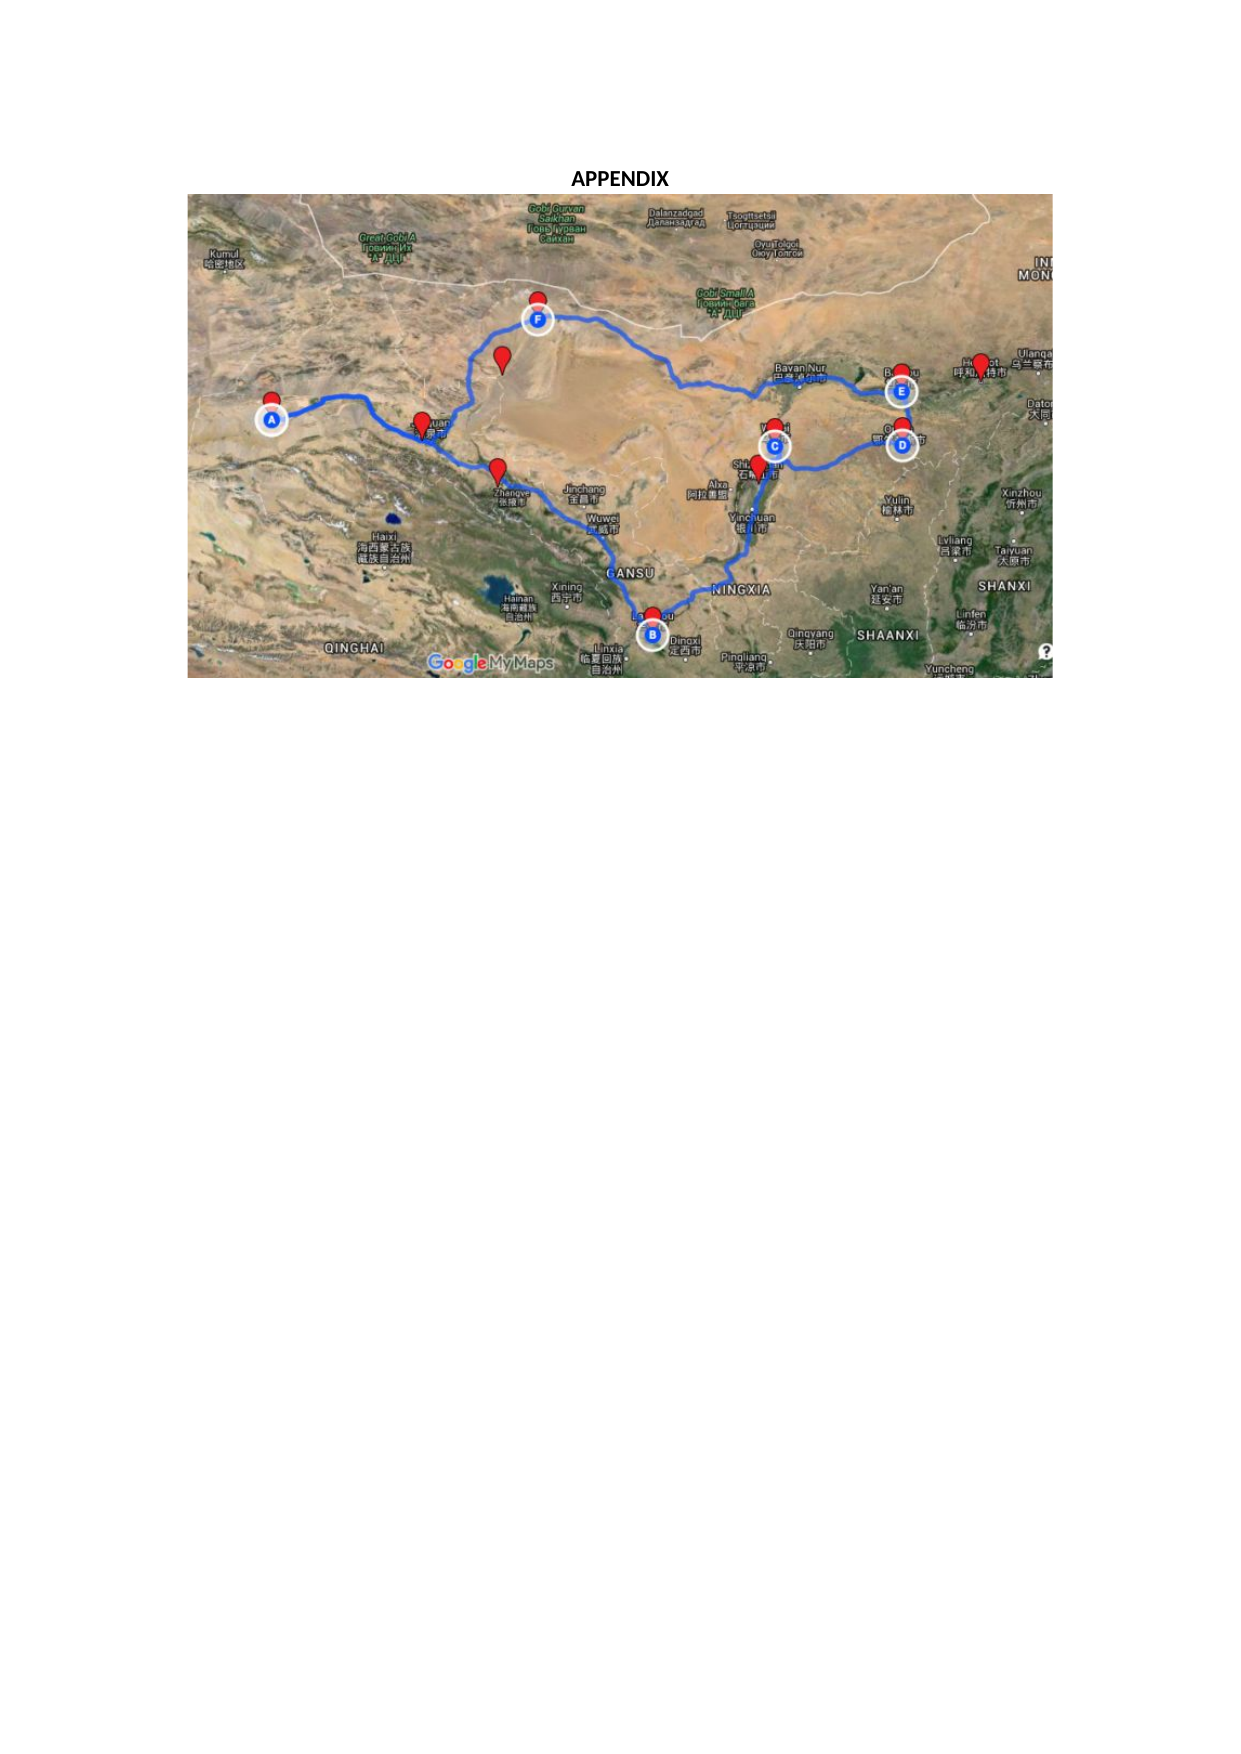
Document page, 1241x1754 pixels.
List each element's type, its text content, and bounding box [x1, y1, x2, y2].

text APPENDIX [187, 162, 1053, 194]
picture [187, 194, 1053, 678]
